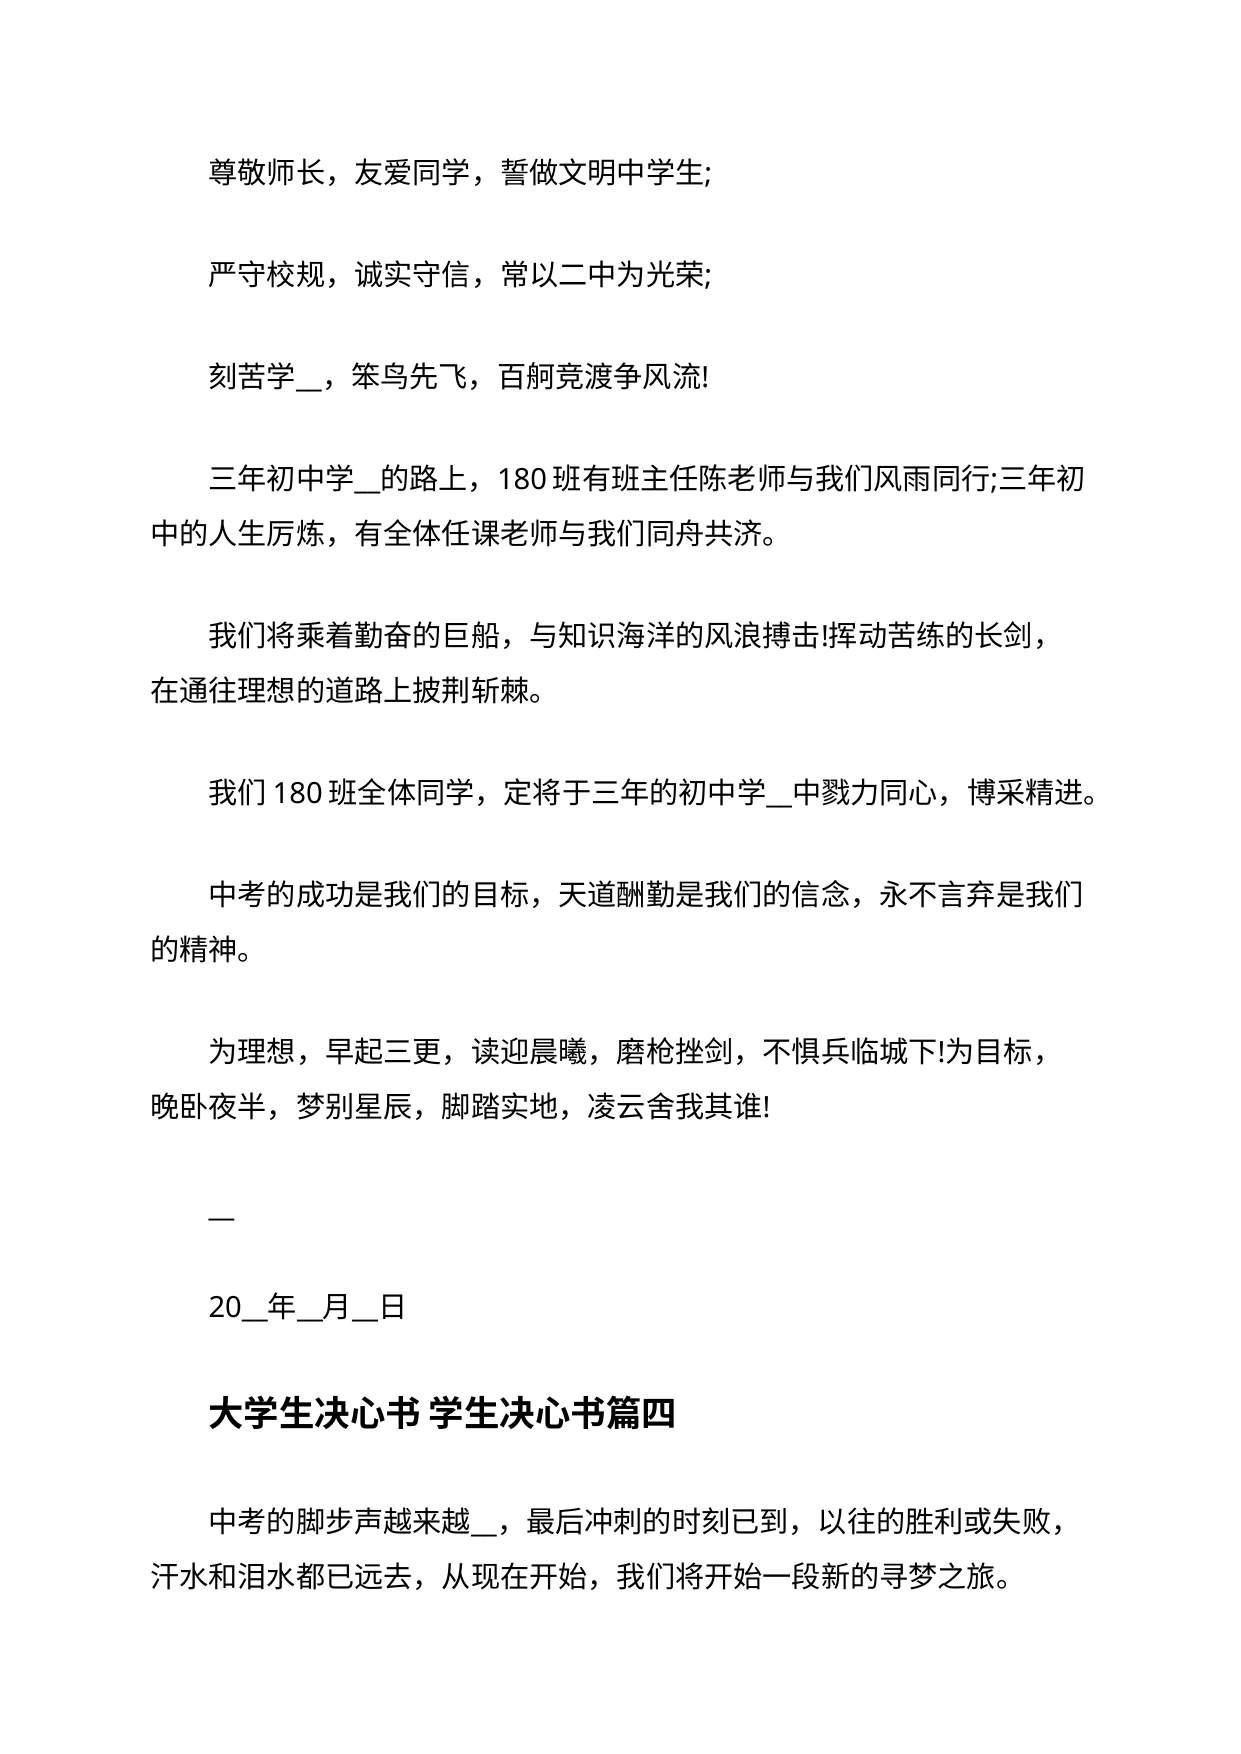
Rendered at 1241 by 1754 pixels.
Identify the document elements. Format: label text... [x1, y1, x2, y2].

text 严守校规，诚实守信，常以二中为光荣; [150, 252, 1090, 294]
text 我们将乘着勤奋的巨船，与知识海洋的风浪搏击!挥动苦练的长剑，在通往理想的道路上披荆斩棘。 [150, 613, 1090, 710]
text 中考的成功是我们的目标，天道酬勤是我们的信念，永不言弃是我们的精神。 [150, 871, 1090, 969]
text 三年初中学__的路上，180班有班主任陈老师与我们风雨同行;三年初中的人生厉炼，有全体任课老师与我们同舟共济。 [150, 456, 1090, 553]
text 大学生决心书 学生决心书篇四 [150, 1386, 1090, 1437]
text 为理想，早起三更，读迎晨曦，磨枪挫剑，不惧兵临城下!为目标，晚卧夜半，梦别星辰，脚踏实地，凌云舍我其谁! [150, 1028, 1090, 1126]
text 中考的脚步声越来越__，最后冲刺的时刻已到，以往的胜利或失败，汗水和泪水都已远去，从现在开始，我们将开始一段新的寻梦之旅。 [150, 1499, 1090, 1596]
text 尊敬师长，友爱同学，誓做文明中学生; [150, 150, 1090, 192]
text 20__年__月__日 [150, 1283, 1090, 1326]
text 刻苦学__，笨鸟先飞，百舸竞渡争风流! [150, 354, 1090, 396]
text 我们180班全体同学，定将于三年的初中学__中戮力同心，博采精进。 [150, 769, 1090, 812]
text __ [150, 1185, 1090, 1225]
